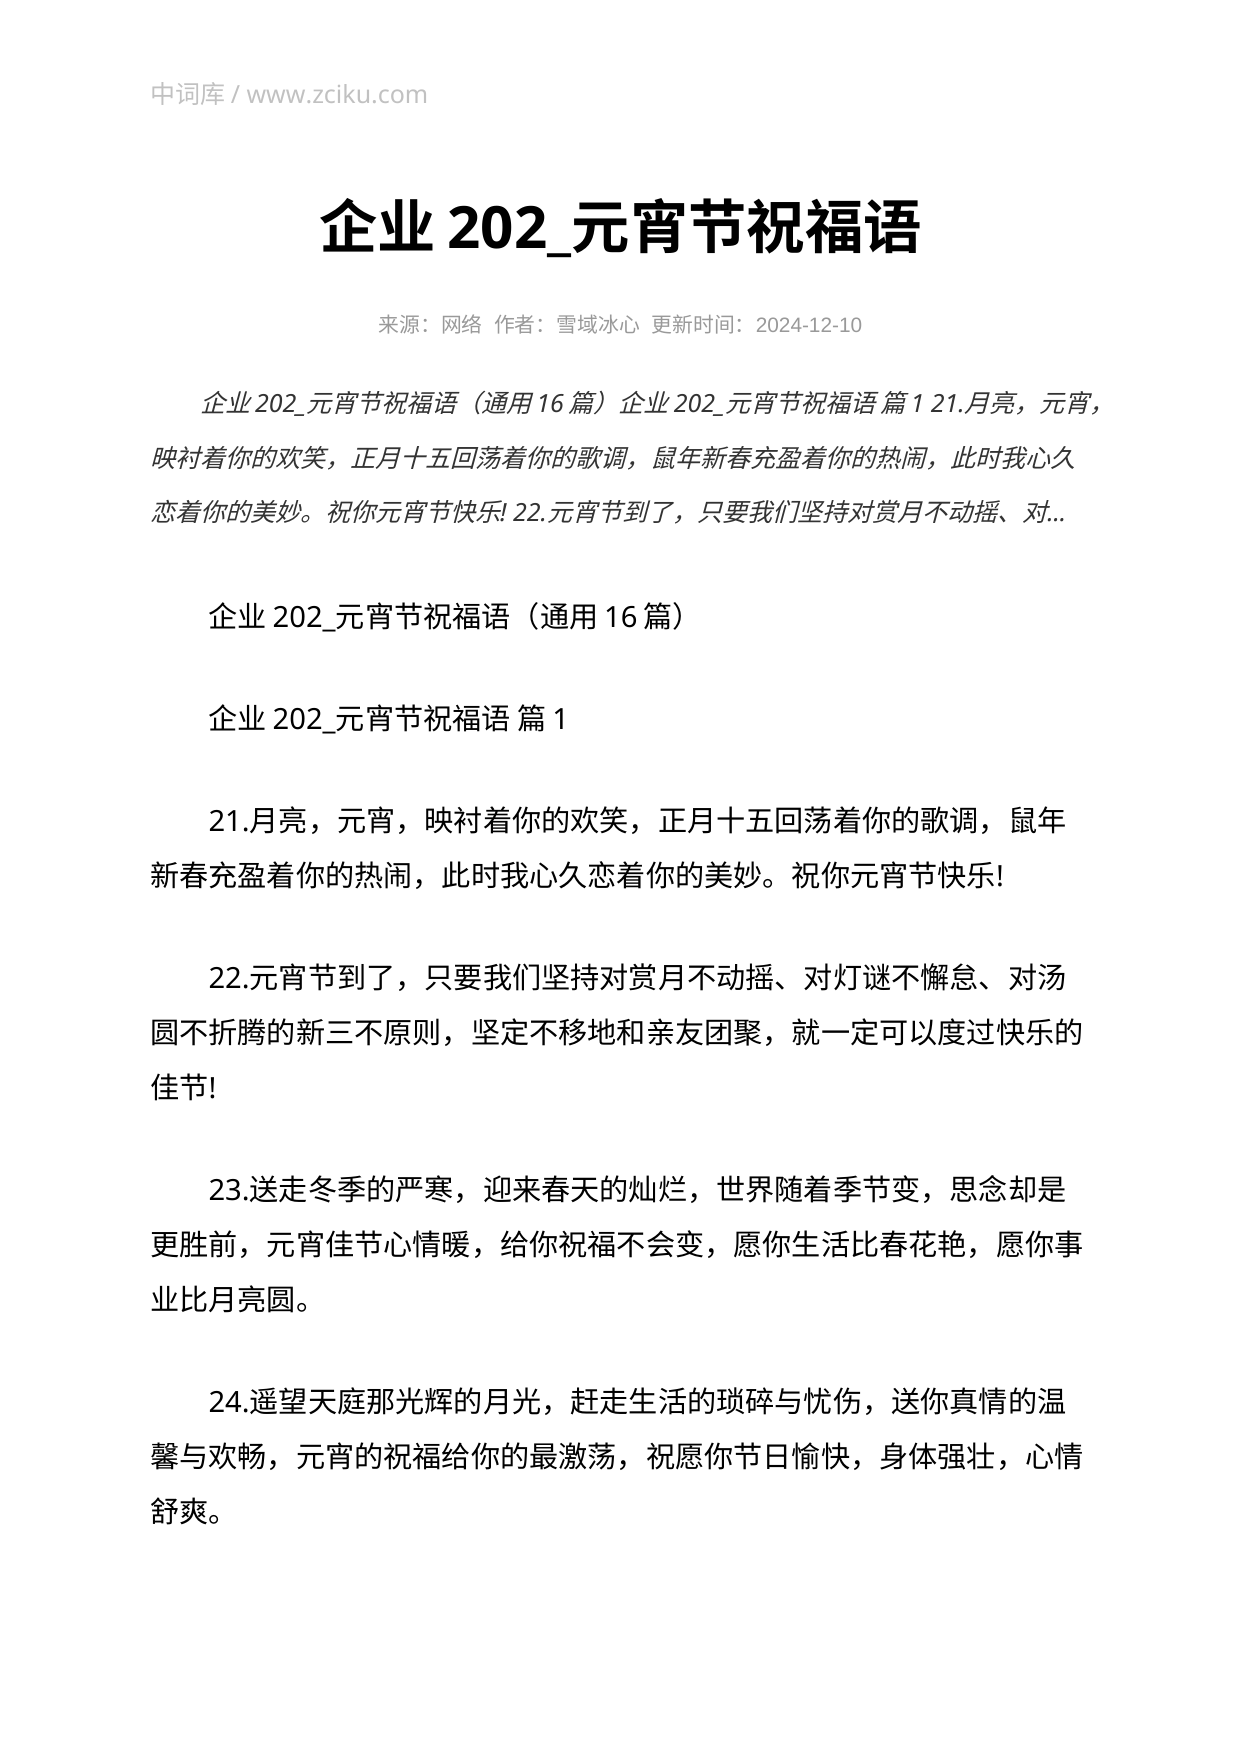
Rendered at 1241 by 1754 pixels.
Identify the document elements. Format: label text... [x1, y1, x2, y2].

text 企业202_元宵节祝福语 篇1 [150, 696, 1090, 738]
text 24.遥望天庭那光辉的月光，赶走生活的琐碎与忧伤，送你真情的温馨与欢畅，元宵的祝福给你的最激荡，祝愿你节日愉快，身体强壮，心情舒爽。 [150, 1378, 1090, 1530]
text 21.月亮，元宵，映衬着你的欢笑，正月十五回荡着你的歌调，鼠年新春充盈着你的热闹，此时我心久恋着你的美妙。祝你元宵节快乐! [150, 798, 1090, 895]
text 来源：网络 作者：雪域冰心 更新时间：2024-12-10 [150, 313, 1090, 337]
text 22.元宵节到了，只要我们坚持对赏月不动摇、对灯谜不懈怠、对汤圆不折腾的新三不原则，坚定不移地和亲友团聚，就一定可以度过快乐的佳节! [150, 955, 1090, 1107]
text 23.送走冬季的严寒，迎来春天的灿烂，世界随着季节变，思念却是更胜前，元宵佳节心情暖，给你祝福不会变，愿你生活比春花艳，愿你事业比月亮圆。 [150, 1167, 1090, 1319]
subtitle 企业202_元宵节祝福语 [150, 181, 1090, 266]
text 企业202_元宵节祝福语（通用16篇） [150, 594, 1090, 636]
text 企业202_元宵节祝福语（通用16篇）企业202_元宵节祝福语 篇1 21.月亮，元宵，映衬着你的欢笑，正月十五回荡着你的歌调，鼠年新春充盈着你的热闹，此时我心久恋着你的美妙。祝你元宵节快乐! 22.元宵节到了，只要我们坚持对赏月不动摇、对... [150, 384, 1090, 529]
